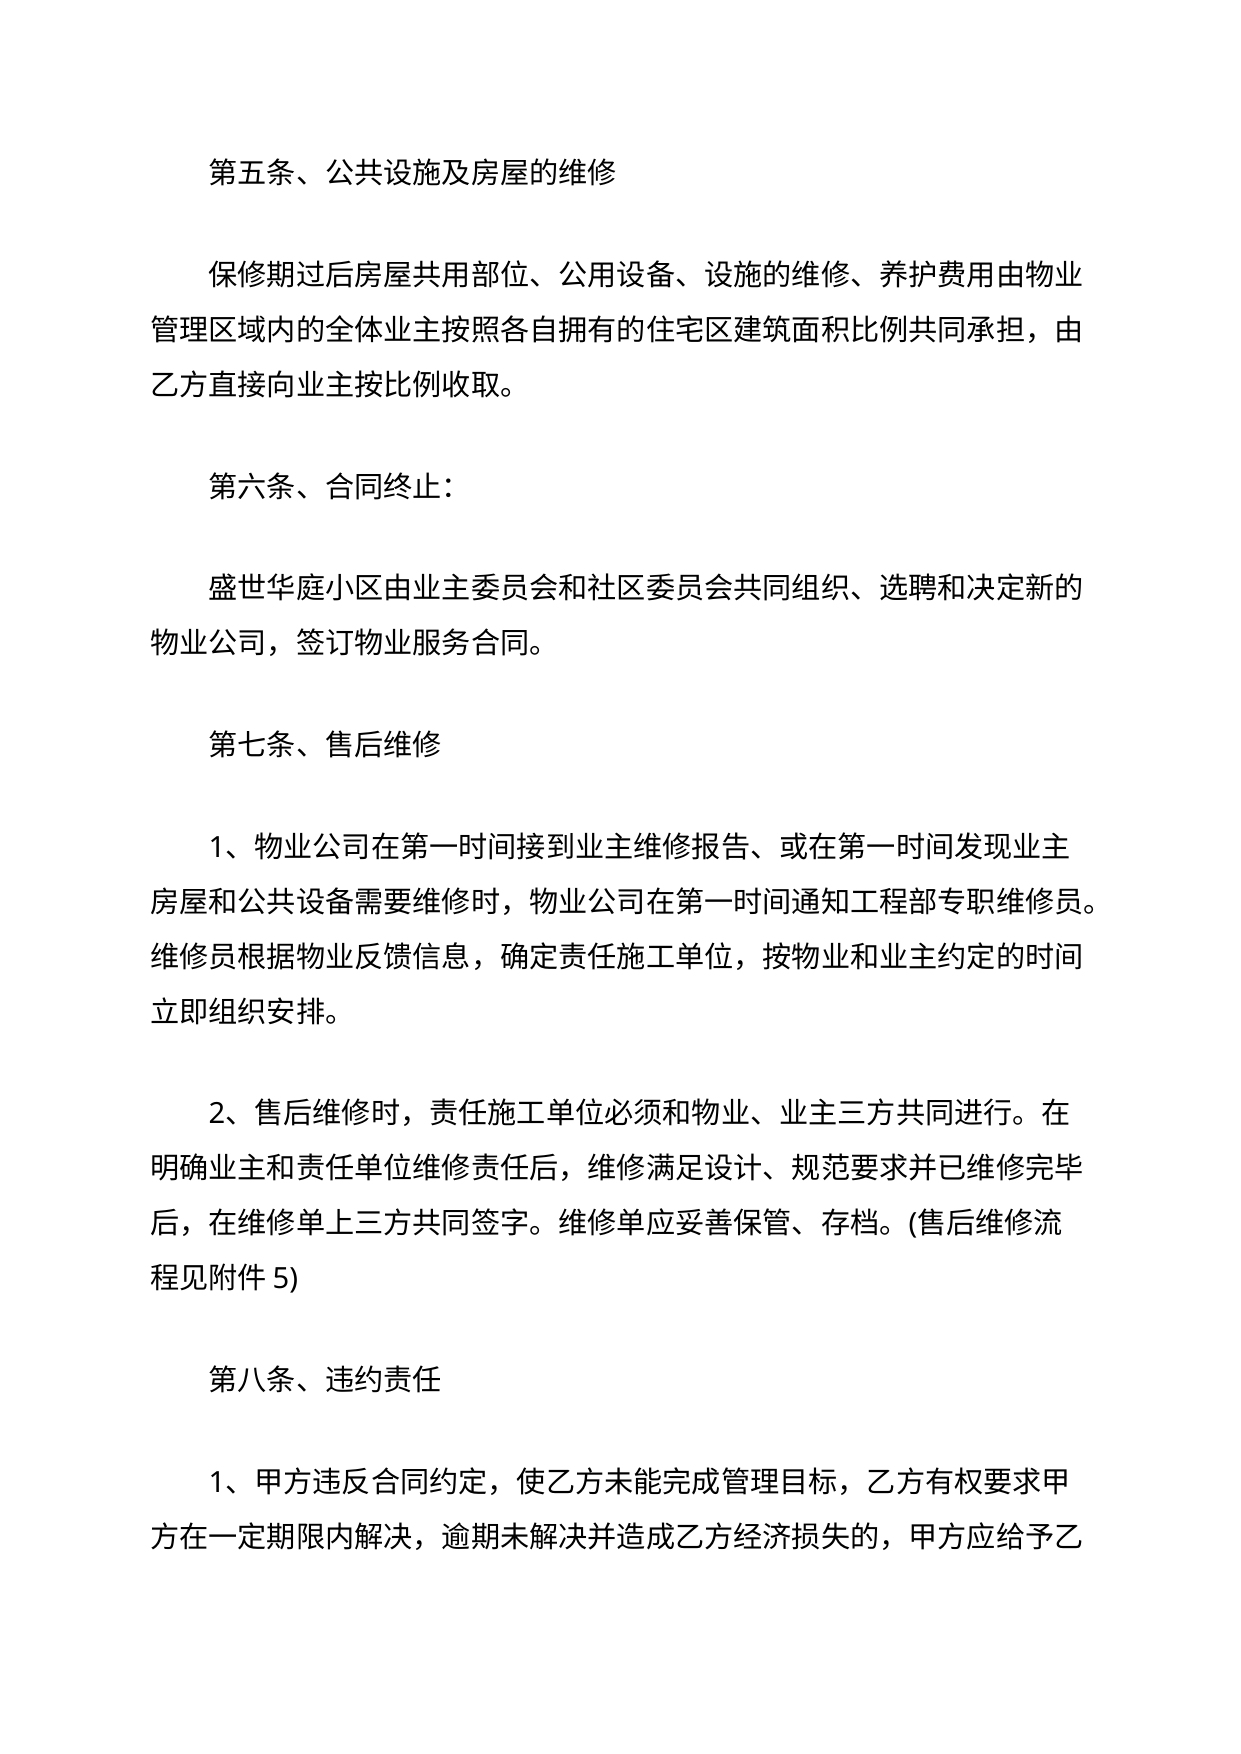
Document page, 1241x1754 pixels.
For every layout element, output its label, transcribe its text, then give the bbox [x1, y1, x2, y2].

text 第七条、售后维修 [150, 722, 1090, 764]
text 第六条、合同终止： [150, 463, 1090, 506]
text 2、售后维修时，责任施工单位必须和物业、业主三方共同进行。在明确业主和责任单位维修责任后，维修满足设计、规范要求并已维修完毕后，在维修单上三方共同签字。维修单应妥善保管、存档。(售后维修流程见附件5) [150, 1090, 1090, 1297]
text 第五条、公共设施及房屋的维修 [150, 150, 1090, 192]
text 盛世华庭小区由业主委员会和社区委员会共同组织、选聘和决定新的物业公司，签订物业服务合同。 [150, 565, 1090, 662]
text 第八条、违约责任 [150, 1357, 1090, 1399]
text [150, 1459, 1090, 1556]
text 保修期过后房屋共用部位、公用设备、设施的维修、养护费用由物业管理区域内的全体业主按照各自拥有的住宅区建筑面积比例共同承担，由乙方直接向业主按比例收取。 [150, 252, 1090, 404]
text 1、物业公司在第一时间接到业主维修报告、或在第一时间发现业主房屋和公共设备需要维修时，物业公司在第一时间通知工程部专职维修员。维修员根据物业反馈信息，确定责任施工单位，按物业和业主约定的时间立即组织安排。 [150, 823, 1090, 1031]
